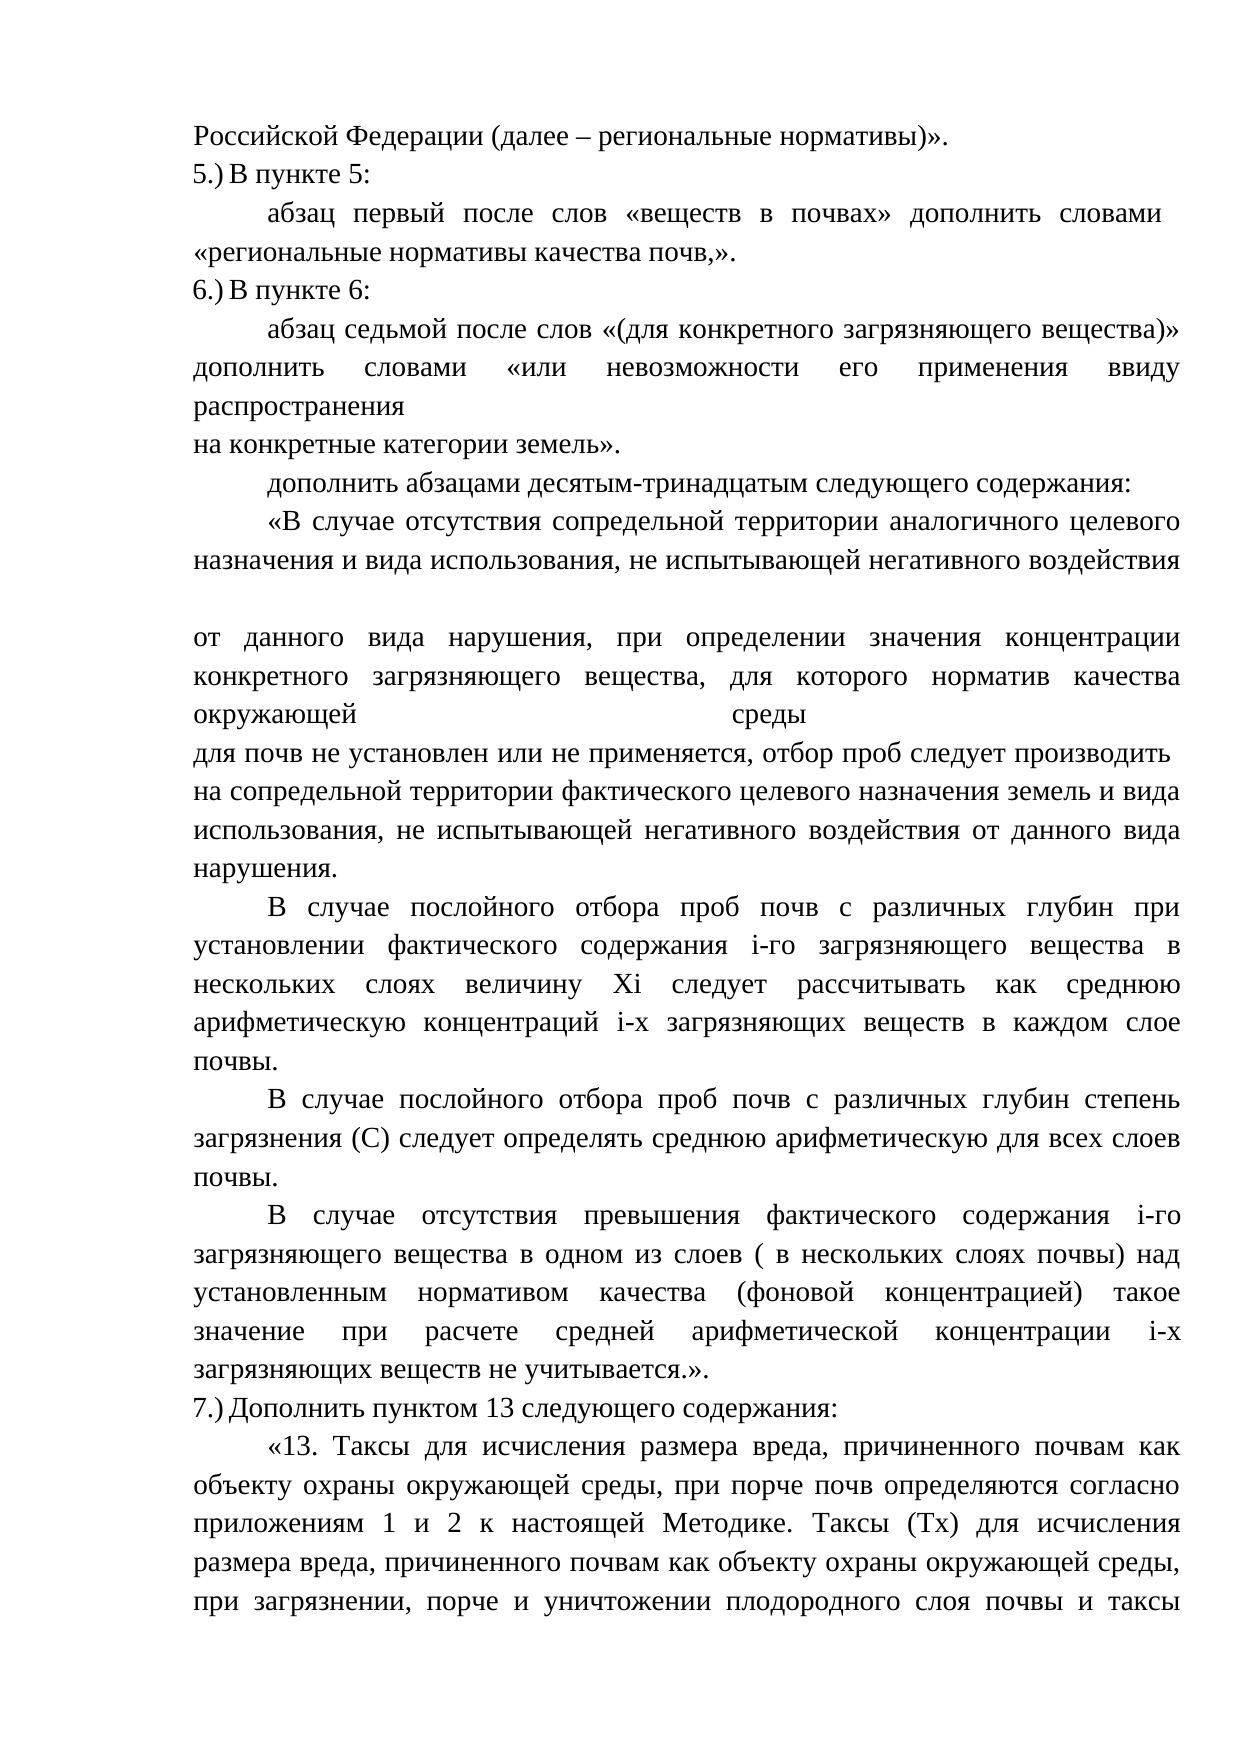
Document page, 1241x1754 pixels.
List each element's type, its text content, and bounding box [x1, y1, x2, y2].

list В пункте 5: [118, 157, 1181, 190]
text В случае отсутствия превышения фактического содержания i-гo загрязняющего вещества в одном из слоев ( в нескольких слоях почвы) над установленным нормативом качества (фоновой концентрацией) такое значение при расчете средней арифметической концентрации i-x загрязняющих веществ не учитывается.». [193, 1197, 1181, 1385]
text абзац первый после слов «веществ в почвах» дополнить словами «региональные нормативы качества почв,». [193, 195, 1181, 267]
text дополнить абзацами десятым-тринадцатым следующего содержания: [193, 465, 1181, 498]
text В случае послойного отбора проб почв с различных глубин степень загрязнения (С) следует определять среднюю арифметическую для всех слоев почвы. [193, 1082, 1181, 1192]
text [193, 1428, 1181, 1616]
text «В случае отсутствия сопредельной территории аналогичного целевого назначения и вида использования, не испытывающей негативного воздействия от данного вида нарушения, при определении значения концентрации конкретного загрязняющего вещества, для которого норматив качества окружающей среды для почв не установлен или не применяется, отбор проб следует производить на сопредельной территории фактического целевого назначения земель и вида использования, не испытывающей негативного воздействия от данного вида нарушения. [193, 503, 1181, 884]
list В пункте 6: [118, 272, 1181, 306]
text абзац седьмой после слов «(для конкретного загрязняющего вещества)» дополнить словами «или невозможности его применения ввиду распространения на конкретные категории земель». [193, 311, 1181, 460]
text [193, 118, 1181, 152]
list Дополнить пунктом 13 следующего содержания: [118, 1390, 1181, 1423]
text В случае послойного отбора проб почв с различных глубин при установлении фактического содержания i-гo загрязняющего вещества в нескольких слоях величину Xi следует рассчитывать как среднюю арифметическую концентраций i-x загрязняющих веществ в каждом слое почвы. [193, 889, 1181, 1077]
